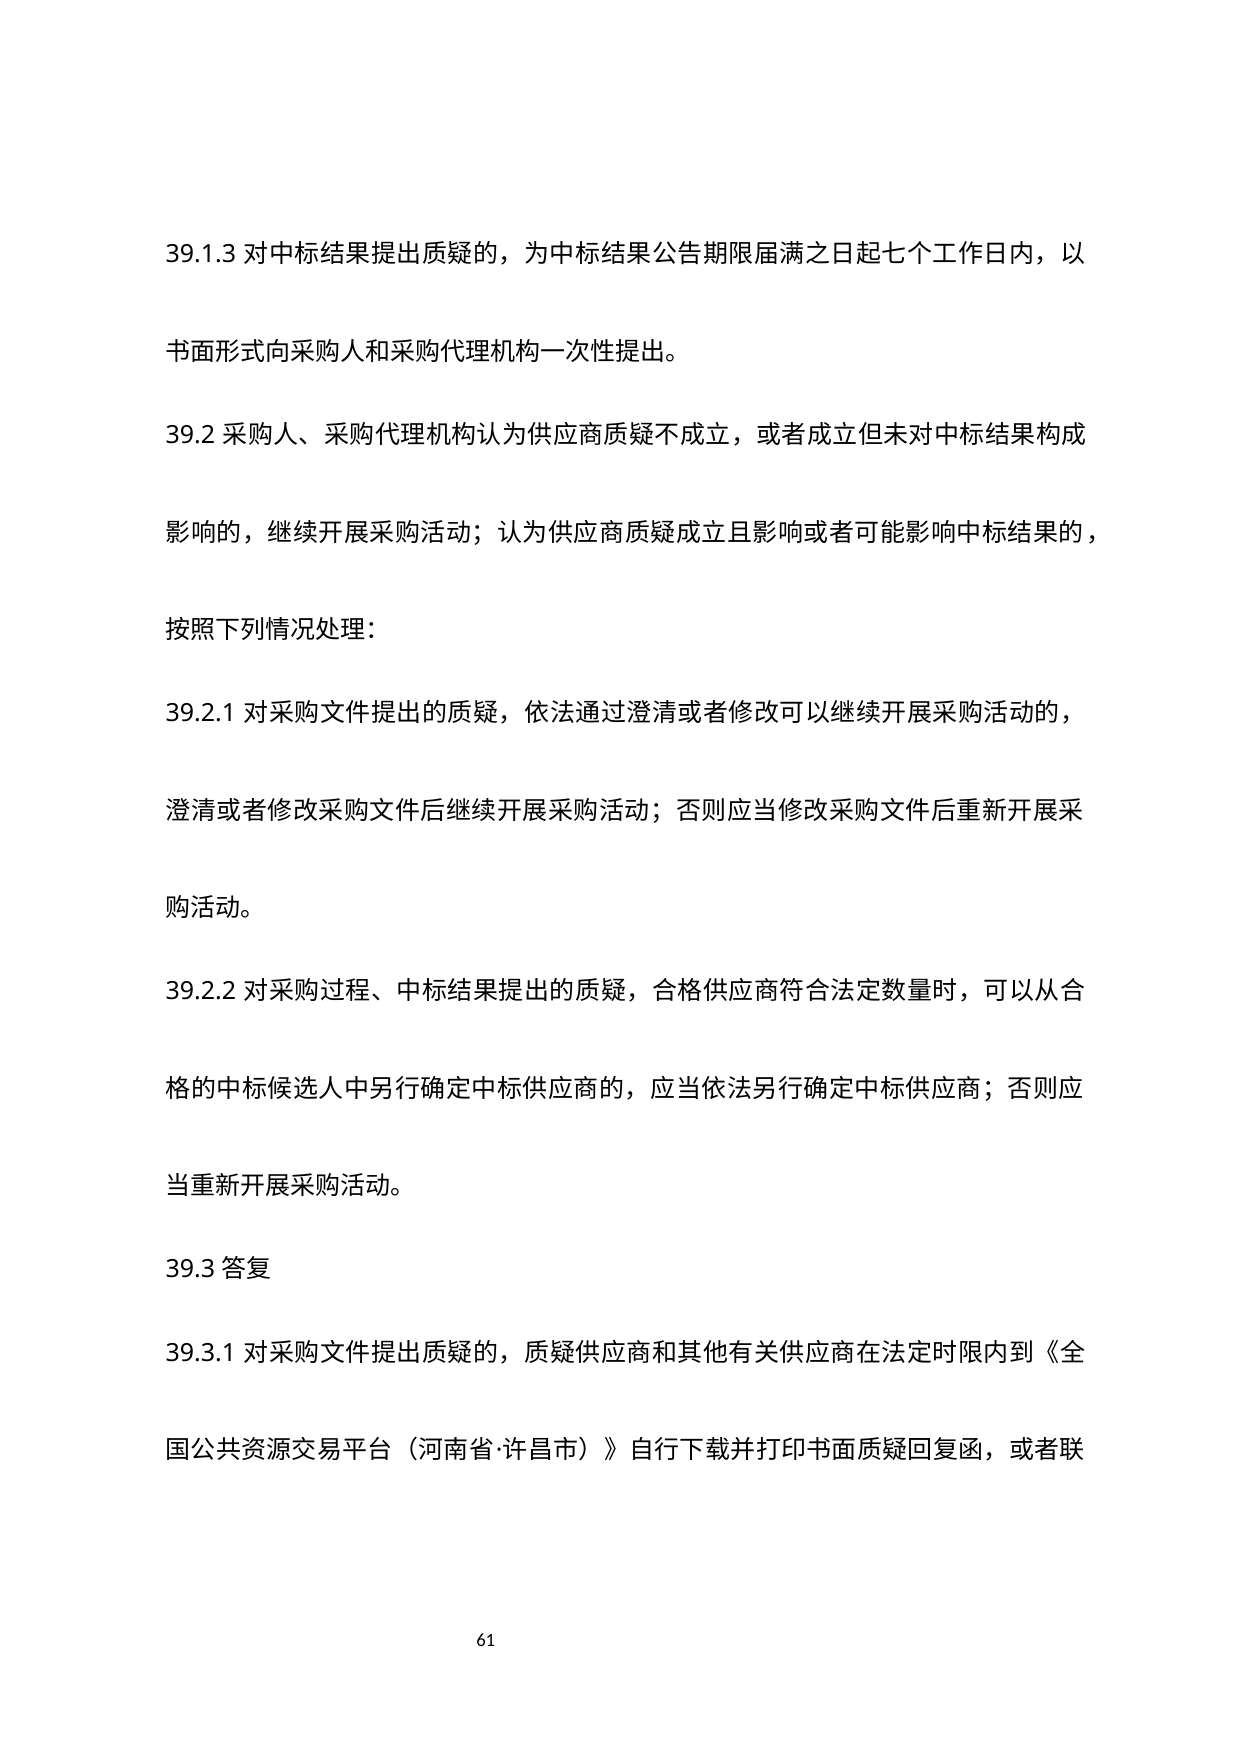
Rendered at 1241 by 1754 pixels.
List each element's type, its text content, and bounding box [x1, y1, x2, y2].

text 39.2 采购人、采购代理机构认为供应商质疑不成立，或者成立但未对中标结果构成影响的，继续开展采购活动；认为供应商质疑成立且影响或者可能影响中标结果的，按照下列情况处理： [165, 400, 1087, 660]
text 39.2.2 对采购过程、中标结果提出的质疑，合格供应商符合法定数量时，可以从合格的中标候选人中另行确定中标供应商的，应当依法另行确定中标供应商；否则应当重新开展采购活动。 [165, 956, 1087, 1216]
text 39.3 答复 [165, 1234, 1087, 1299]
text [165, 1318, 1087, 1480]
text 39.2.1 对采购文件提出的质疑，依法通过澄清或者修改可以继续开展采购活动的，澄清或者修改采购文件后继续开展采购活动；否则应当修改采购文件后重新开展采购活动。 [165, 678, 1087, 938]
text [165, 219, 1087, 382]
